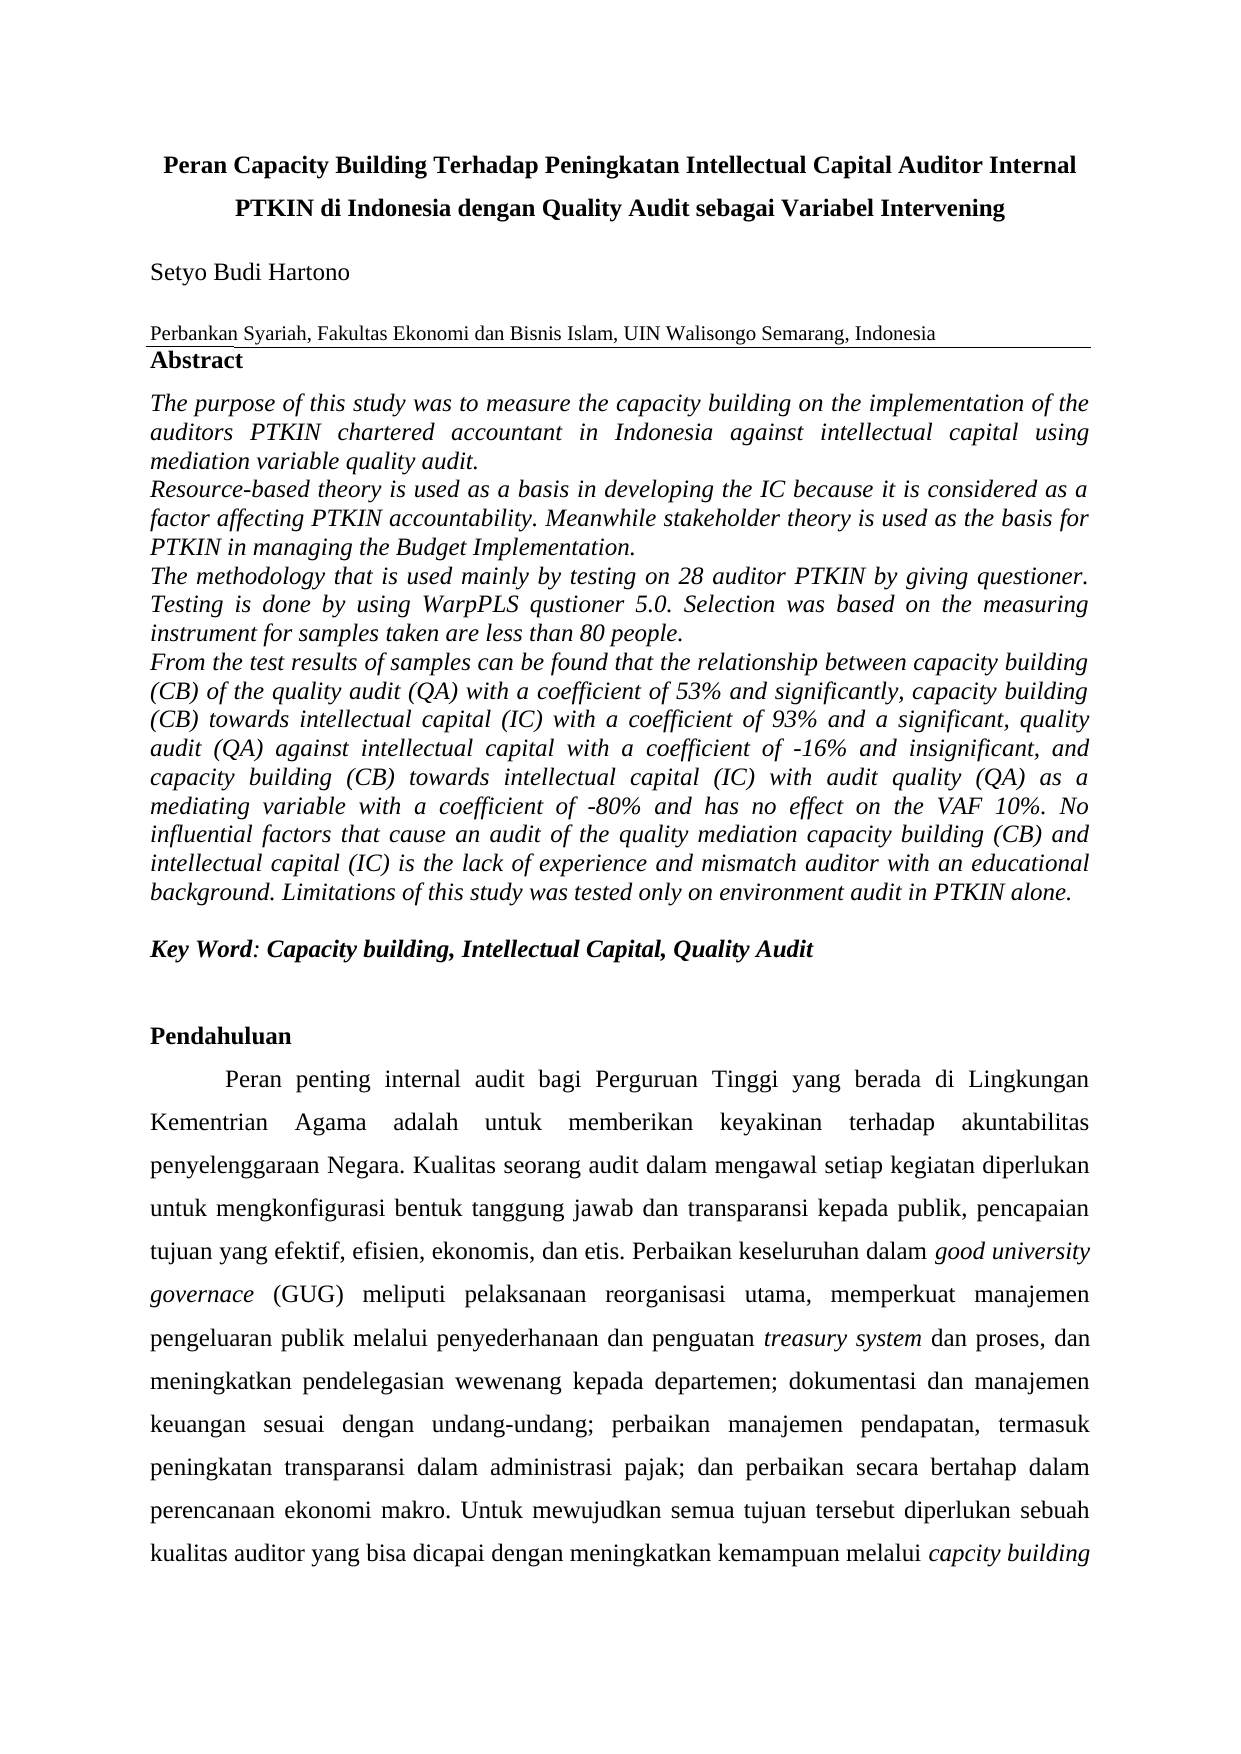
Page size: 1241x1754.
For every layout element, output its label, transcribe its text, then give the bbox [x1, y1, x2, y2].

text Setyo Budi Hartono [150, 257, 1090, 286]
text Abstract [150, 345, 1090, 374]
text Key Word: Capacity building, Intellectual Capital, Quality Audit [150, 934, 1090, 963]
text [150, 1064, 1090, 1567]
text The purpose of this study was to measure the capacity building on the implementation of the auditors PTKIN chartered accountant in Indonesia against intellectual capital using mediation variable quality audit. [150, 388, 1090, 474]
text Pendahuluan [150, 1021, 1090, 1049]
text From the test results of samples can be found that the relationship between capacity building (CB) of the quality audit (QA) with a coefficient of 53% and significantly, capacity building (CB) towards intellectual capital (IC) with a coefficient of 93% and a significant, quality audit (QA) against intellectual capital with a coefficient of -16% and insignificant, and capacity building (CB) towards intellectual capital (IC) with audit quality (QA) as a mediating variable with a coefficient of -80% and has no effect on the VAF 10%. No influential factors that cause an audit of the quality mediation capacity building (CB) and intellectual capital (IC) is the lack of experience and mismatch auditor with an educational background. Limitations of this study was tested only on environment audit in PTKIN alone. [150, 647, 1090, 906]
text Peran Capacity Building Terhadap Peningkatan Intellectual Capital Auditor Internal PTKIN di Indonesia dengan Quality Audit sebagai Variabel Intervening [150, 150, 1090, 222]
text Resource-based theory is used as a basis in developing the IC because it is considered as a factor affecting PTKIN accountability. Meanwhile stakeholder theory is used as the basis for PTKIN in managing the Budget Implementation. [150, 474, 1090, 561]
text Perbankan Syariah, Fakultas Ekonomi dan Bisnis Islam, UIN Walisongo Semarang, Indonesia [150, 321, 1090, 345]
text The methodology that is used mainly by testing on 28 auditor PTKIN by giving questioner. Testing is done by using WarpPLS qustioner 5.0. Selection was based on the measuring instrument for samples taken are less than 80 people. [150, 561, 1090, 647]
